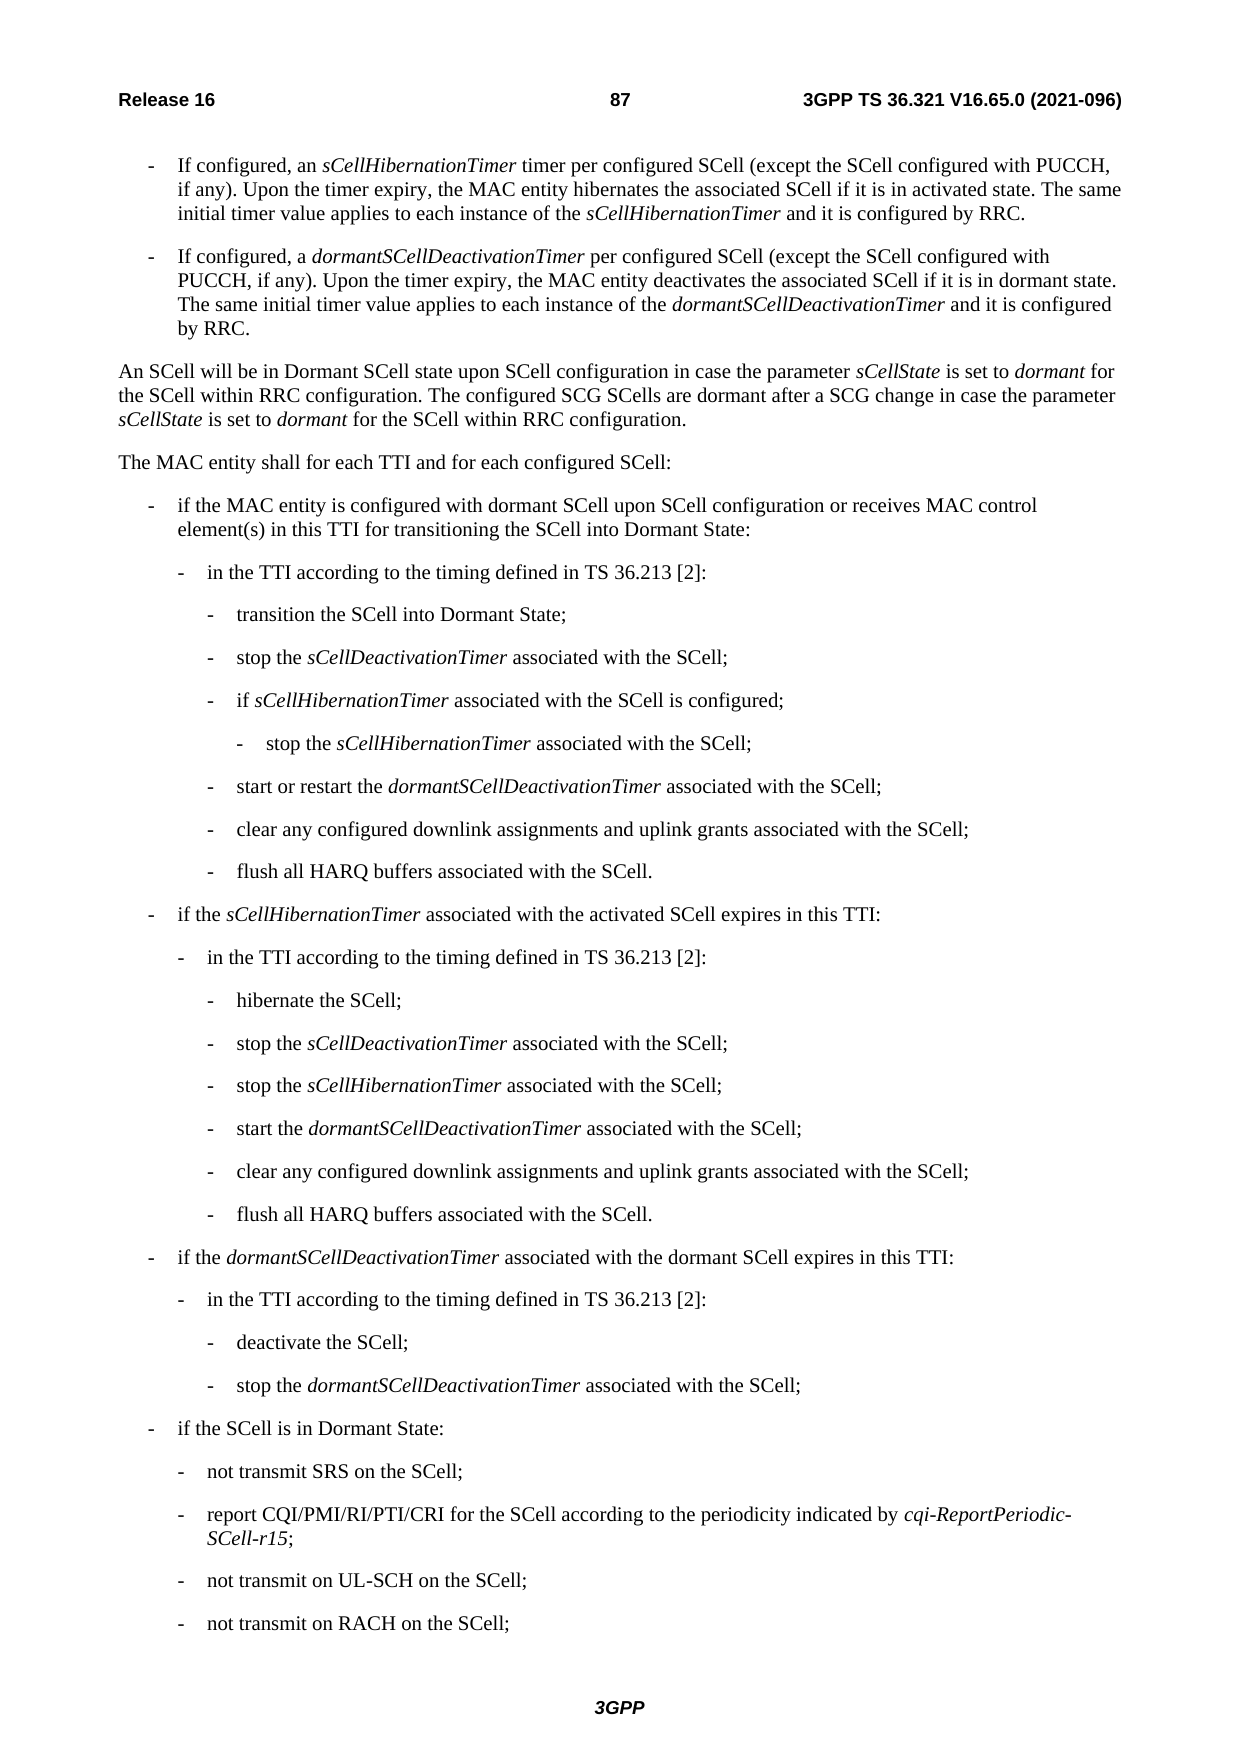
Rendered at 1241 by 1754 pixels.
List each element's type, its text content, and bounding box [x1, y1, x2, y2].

text - If configured, a dormantSCellDeactivationTimer per configured SCell (except the SCell configured with PUCCH, if any). Upon the timer expiry, the MAC entity deactivates the associated SCell if it is in dormant state. The same initial timer value applies to each instance of the dormantSCellDeactivationTimer and it is configured by RRC. [148, 244, 1122, 340]
text - flush all HARQ buffers associated with the SCell. [207, 859, 1122, 883]
text - if the SCell is in Dormant State: [148, 1416, 1122, 1440]
text - hibernate the SCell; [207, 988, 1122, 1012]
text - flush all HARQ buffers associated with the SCell. [207, 1202, 1122, 1226]
text - in the TTI according to the timing defined in TS 36.213 [2]: [177, 559, 1122, 584]
text An SCell will be in Dormant SCell state upon SCell configuration in case the parameter sCellState is set to dormant for the SCell within RRC configuration. The configured SCG SCells are dormant after a SCG change in case the parameter sCellState is set to dormant for the SCell within RRC configuration. [118, 359, 1122, 431]
text - stop the sCellHibernationTimer associated with the SCell; [207, 1073, 1122, 1097]
text - not transmit on UL-SCH on the SCell; [177, 1568, 1122, 1592]
text - If configured, an sCellHibernationTimer timer per configured SCell (except the SCell configured with PUCCH, if any). Upon the timer expiry, the MAC entity hibernates the associated SCell if it is in activated state. The same initial timer value applies to each instance of the sCellHibernationTimer and it is configured by RRC. [148, 153, 1122, 225]
text - if the sCellHibernationTimer associated with the activated SCell expires in this TTI: [148, 902, 1122, 926]
text - transition the SCell into Dormant State; [207, 602, 1122, 626]
text - start or restart the dormantSCellDeactivationTimer associated with the SCell; [207, 774, 1122, 798]
text The MAC entity shall for each TTI and for each configured SCell: [118, 450, 1122, 474]
text - not transmit SRS on the SCell; [177, 1459, 1122, 1483]
text - not transmit on RACH on the SCell; [177, 1611, 1122, 1635]
text - stop the sCellHibernationTimer associated with the SCell; [236, 731, 1122, 755]
text - report CQI/PMI/RI/PTI/CRI for the SCell according to the periodicity indicated by cqi-ReportPeriodic-SCell-r15; [177, 1501, 1122, 1549]
text - clear any configured downlink assignments and uplink grants associated with the SCell; [207, 816, 1122, 841]
text - if sCellHibernationTimer associated with the SCell is configured; [207, 688, 1122, 712]
text - in the TTI according to the timing defined in TS 36.213 [2]: [177, 1287, 1122, 1311]
text - stop the sCellDeactivationTimer associated with the SCell; [207, 1031, 1122, 1054]
text - start the dormantSCellDeactivationTimer associated with the SCell; [207, 1116, 1122, 1140]
text - clear any configured downlink assignments and uplink grants associated with the SCell; [207, 1159, 1122, 1183]
text - if the dormantSCellDeactivationTimer associated with the dormant SCell expires in this TTI: [148, 1244, 1122, 1269]
text - stop the sCellDeactivationTimer associated with the SCell; [207, 645, 1122, 669]
text - in the TTI according to the timing defined in TS 36.213 [2]: [177, 945, 1122, 969]
text - if the MAC entity is configured with dormant SCell upon SCell configuration or receives MAC control element(s) in this TTI for transitioning the SCell into Dormant State: [148, 493, 1122, 541]
text - deactivate the SCell; [207, 1330, 1122, 1354]
text - stop the dormantSCellDeactivationTimer associated with the SCell; [207, 1373, 1122, 1397]
